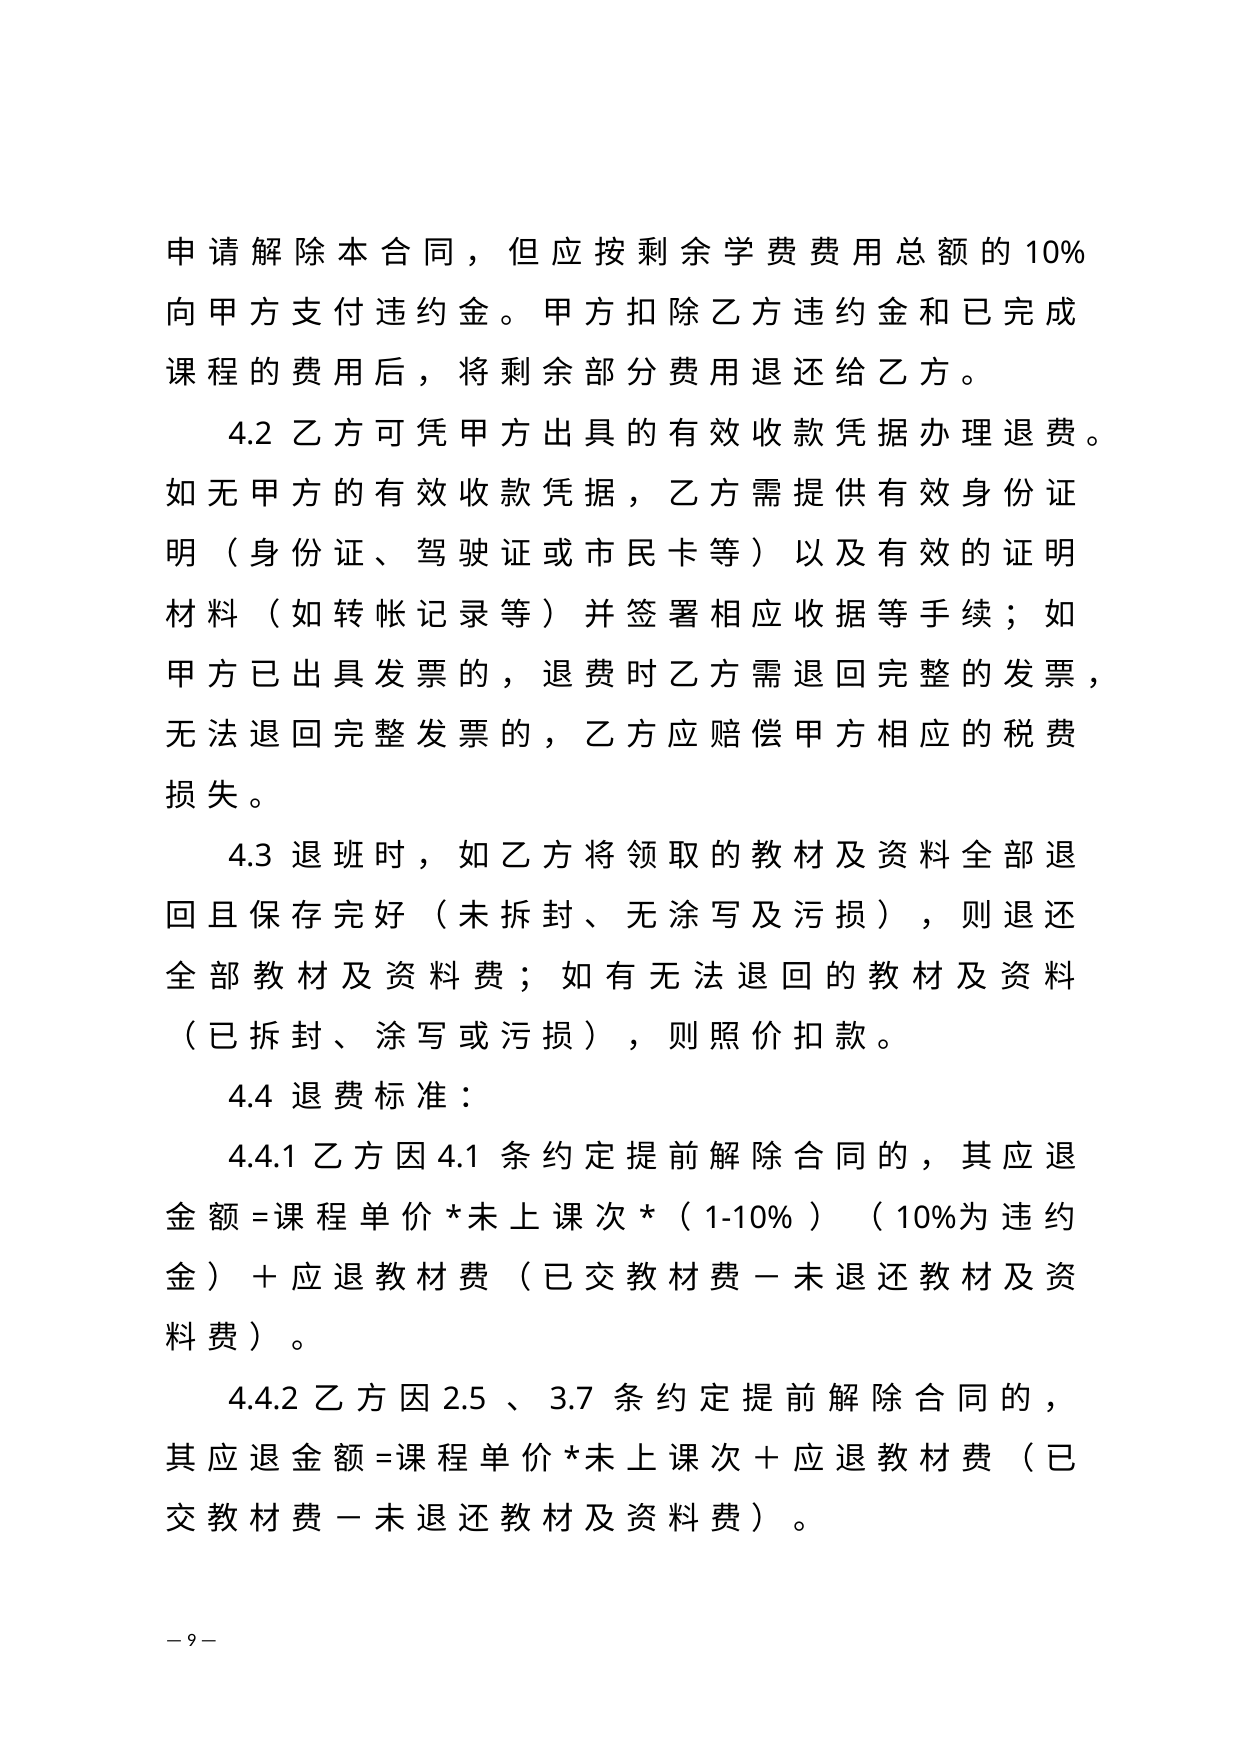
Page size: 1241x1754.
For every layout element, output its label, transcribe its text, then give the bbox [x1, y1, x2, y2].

text 4.3退班时，如乙方将领取的教材及资料全部退回且保存完好（未拆封、无涂写及污损），则退还全部教材及资料费；如有无法退回的教材及资料（已拆封、涂写或污损），则照价扣款。 [165, 823, 1087, 1064]
text 4.4退费标准： [165, 1064, 1087, 1124]
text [165, 219, 1087, 400]
text 4.4.1乙方因4.1条约定提前解除合同的，其应退金额=课程单价*未上课次*（1-10%）（10%为违约金）＋应退教材费（已交教材费－未退还教材及资料费）。 [165, 1124, 1087, 1365]
text 4.2乙方可凭甲方出具的有效收款凭据办理退费。如无甲方的有效收款凭据，乙方需提供有效身份证明（身份证、驾驶证或市民卡等）以及有效的证明材料（如转帐记录等）并签署相应收据等手续；如甲方已出具发票的，退费时乙方需退回完整的发票，无法退回完整发票的，乙方应赔偿甲方相应的税费损失。 [165, 400, 1087, 823]
text 4.4.2乙方因2.5、3.7条约定提前解除合同的，其应退金额=课程单价*未上课次＋应退教材费（已交教材费－未退还教材及资料费）。 [165, 1365, 1087, 1546]
